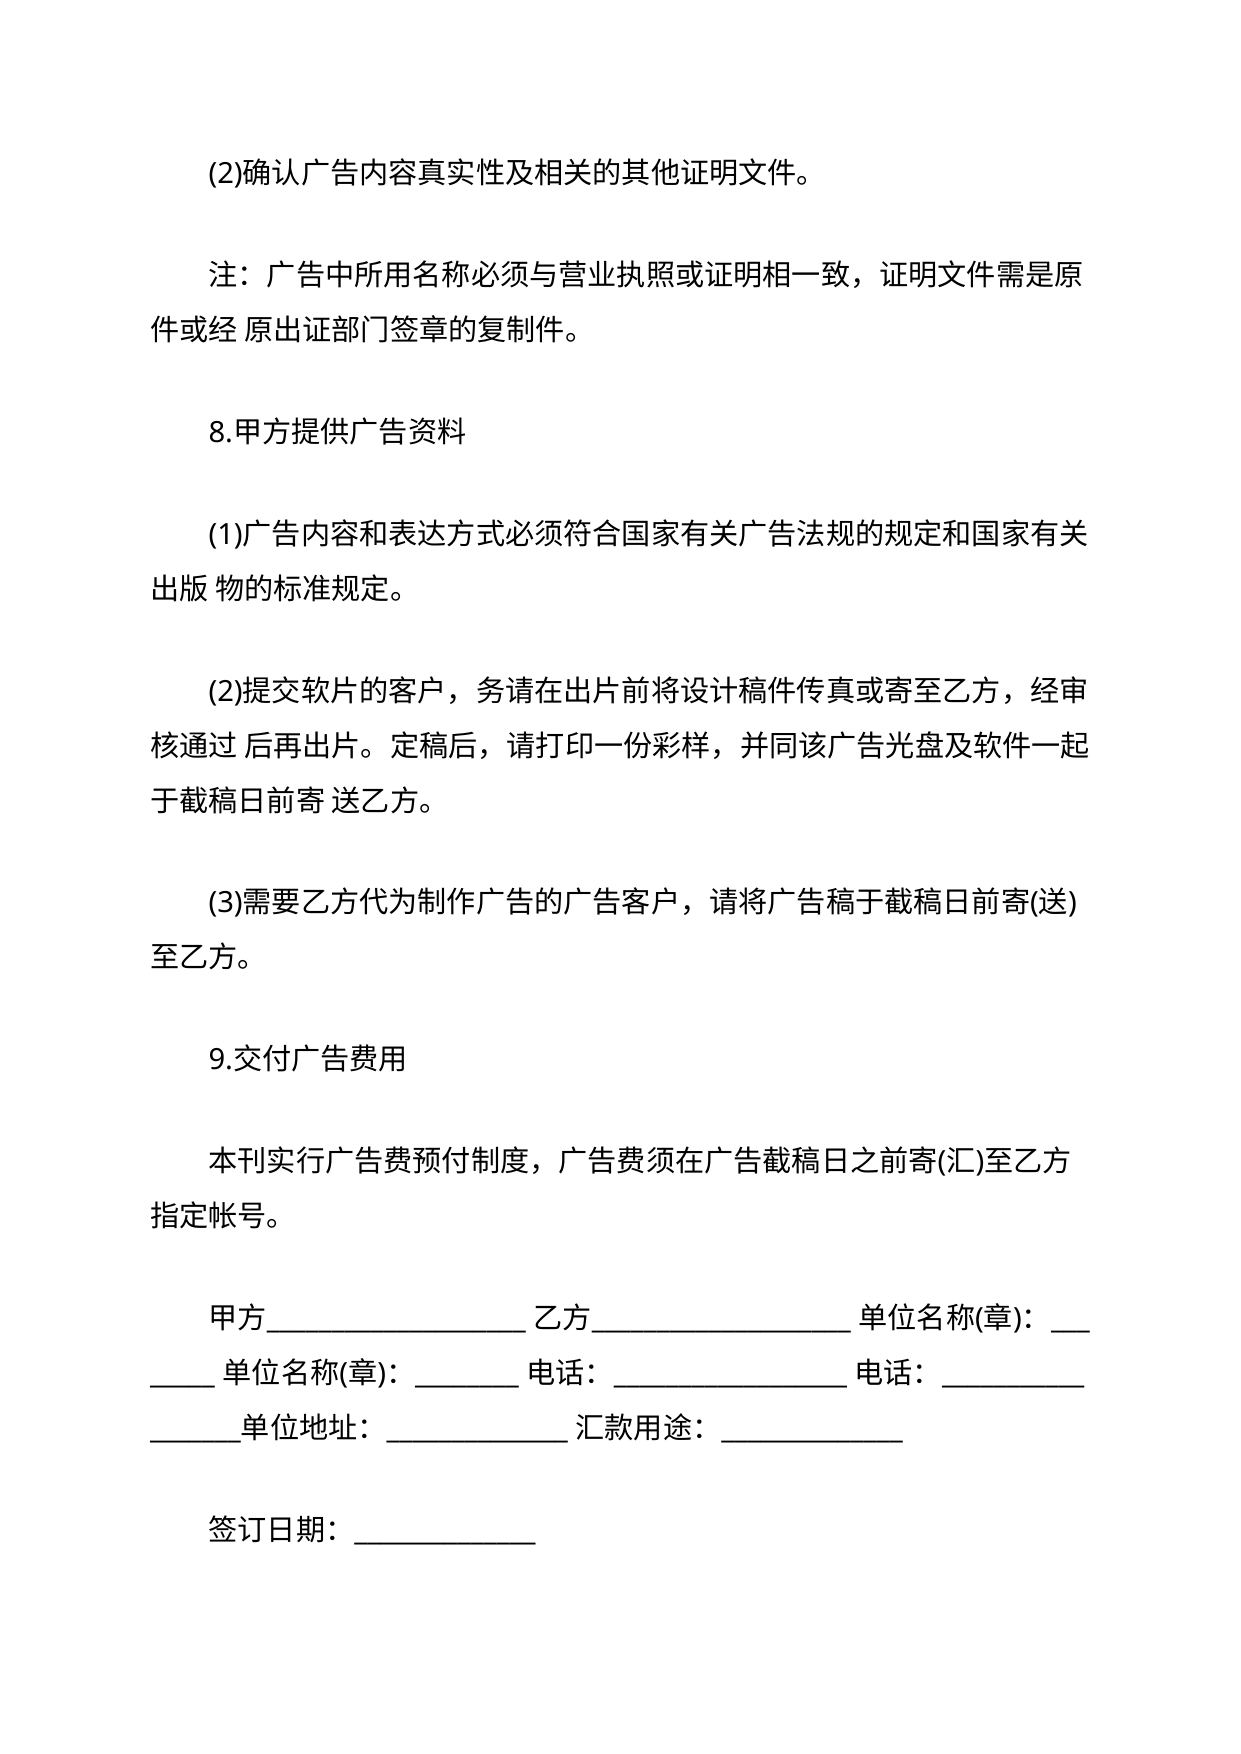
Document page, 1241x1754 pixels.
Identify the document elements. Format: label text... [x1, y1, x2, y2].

text 签订日期：______________ [150, 1507, 1090, 1549]
text (2)确认广告内容真实性及相关的其他证明文件。 [150, 150, 1090, 192]
text 8.甲方提供广告资料 [150, 409, 1090, 451]
text (3)需要乙方代为制作广告的广告客户，请将广告稿于截稿日前寄(送)至乙方。 [150, 879, 1090, 976]
text (2)提交软片的客户，务请在出片前将设计稿件传真或寄至乙方，经审核通过 后再出片。定稿后，请打印一份彩样，并同该广告光盘及软件一起于截稿日前寄 送乙方。 [150, 667, 1090, 819]
text 注：广告中所用名称必须与营业执照或证明相一致，证明文件需是原件或经 原出证部门签章的复制件。 [150, 252, 1090, 349]
text 甲方____________________ 乙方____________________ 单位名称(章)：________ 单位名称(章)：________ 电话：__________________ 电话：__________________单位地址：______________ 汇款用途：______________ [150, 1294, 1090, 1447]
text 9.交付广告费用 [150, 1036, 1090, 1078]
text 本刊实行广告费预付制度，广告费须在广告截稿日之前寄(汇)至乙方指定帐号。 [150, 1138, 1090, 1235]
text (1)广告内容和表达方式必须符合国家有关广告法规的规定和国家有关出版 物的标准规定。 [150, 511, 1090, 608]
